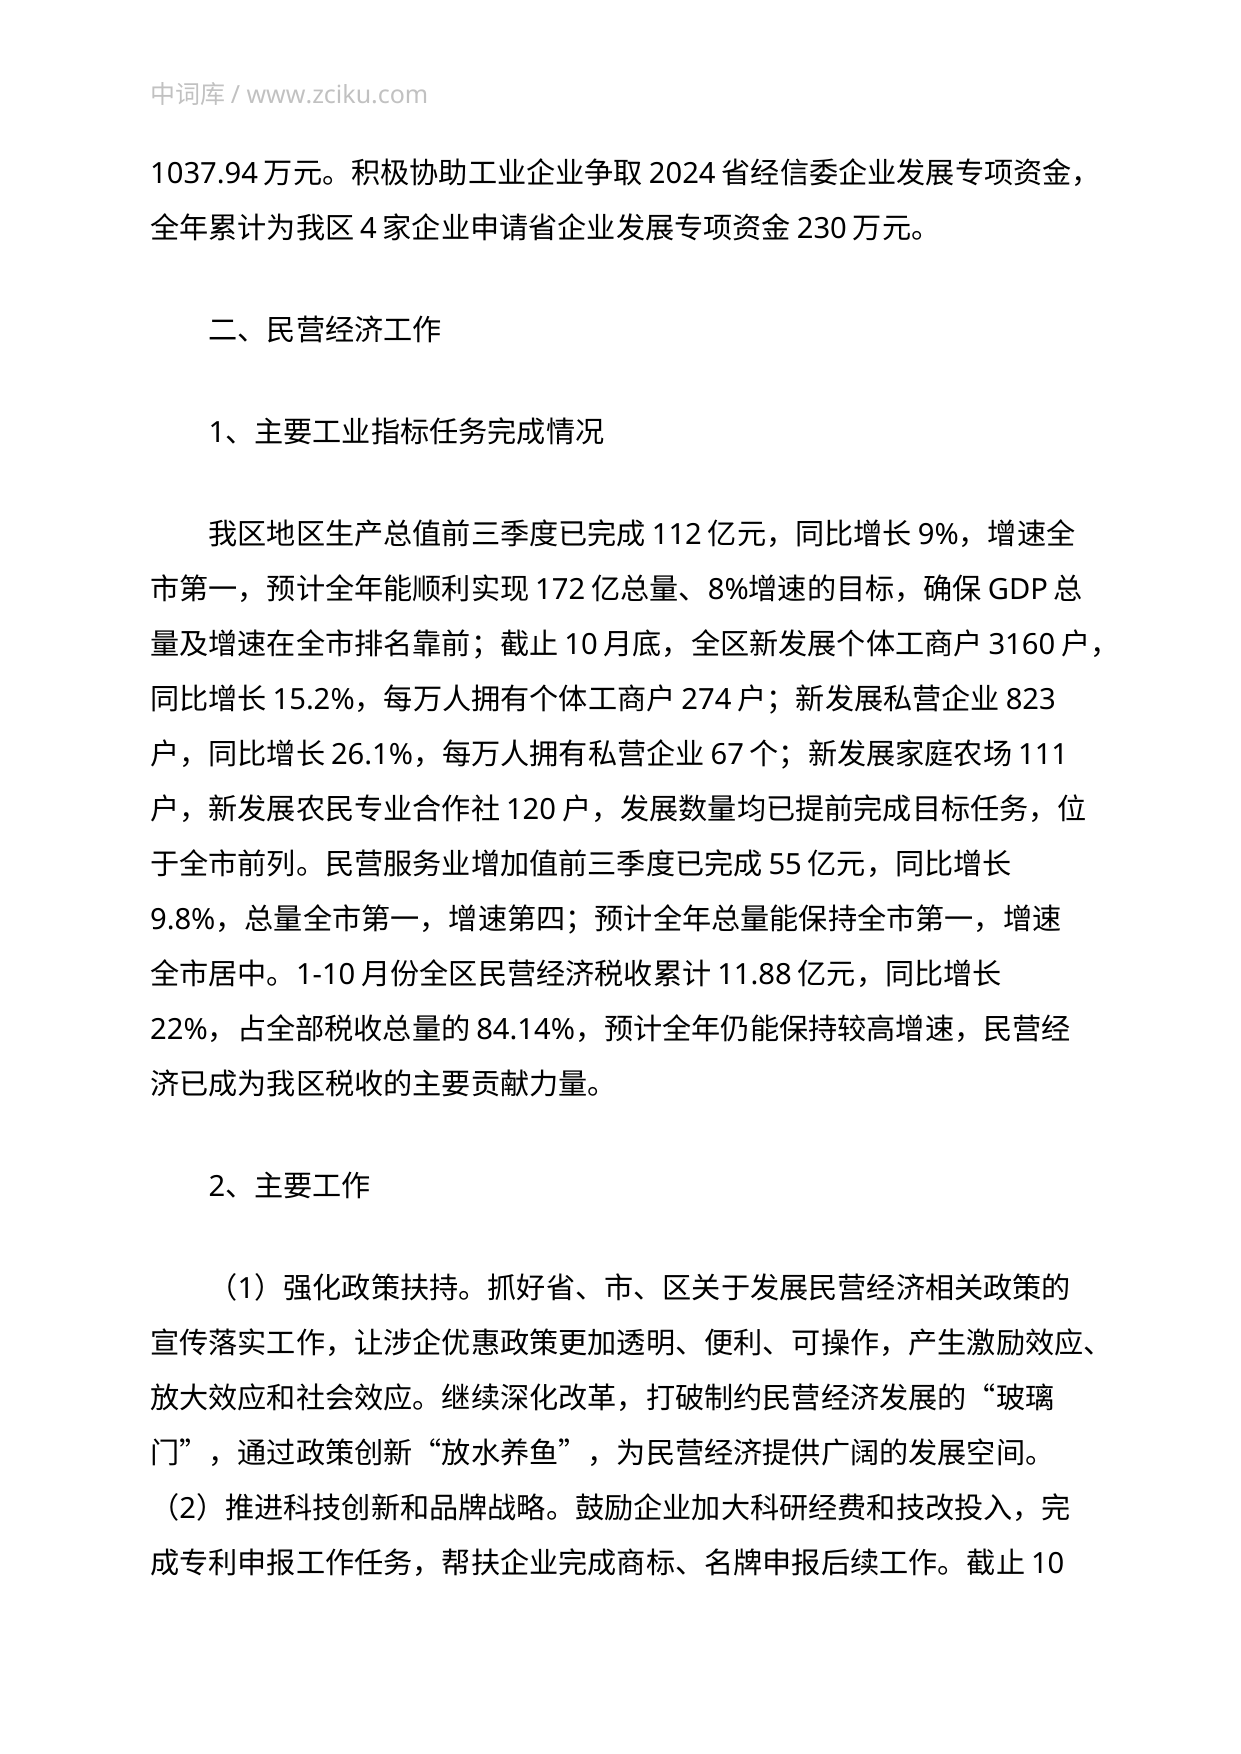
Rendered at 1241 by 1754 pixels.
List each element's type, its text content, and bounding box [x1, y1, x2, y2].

text 二、民营经济工作 [150, 307, 1090, 349]
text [150, 1264, 1090, 1582]
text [150, 150, 1090, 247]
text 2、主要工作 [150, 1162, 1090, 1205]
text 我区地区生产总值前三季度已完成112亿元，同比增长9%，增速全市第一，预计全年能顺利实现172亿总量、8%增速的目标，确保GDP总量及增速在全市排名靠前；截止10月底，全区新发展个体工商户3160户，同比增长15.2%，每万人拥有个体工商户274户；新发展私营企业823户，同比增长26.1%，每万人拥有私营企业67个；新发展家庭农场111户，新发展农民专业合作社120户，发展数量均已提前完成目标任务，位于全市前列。民营服务业增加值前三季度已完成55亿元，同比增长9.8%，总量全市第一，增速第四；预计全年总量能保持全市第一，增速全市居中。1-10月份全区民营经济税收累计11.88亿元，同比增长22%，占全部税收总量的84.14%，预计全年仍能保持较高增速，民营经济已成为我区税收的主要贡献力量。 [150, 511, 1090, 1103]
text 1、主要工业指标任务完成情况 [150, 409, 1090, 451]
